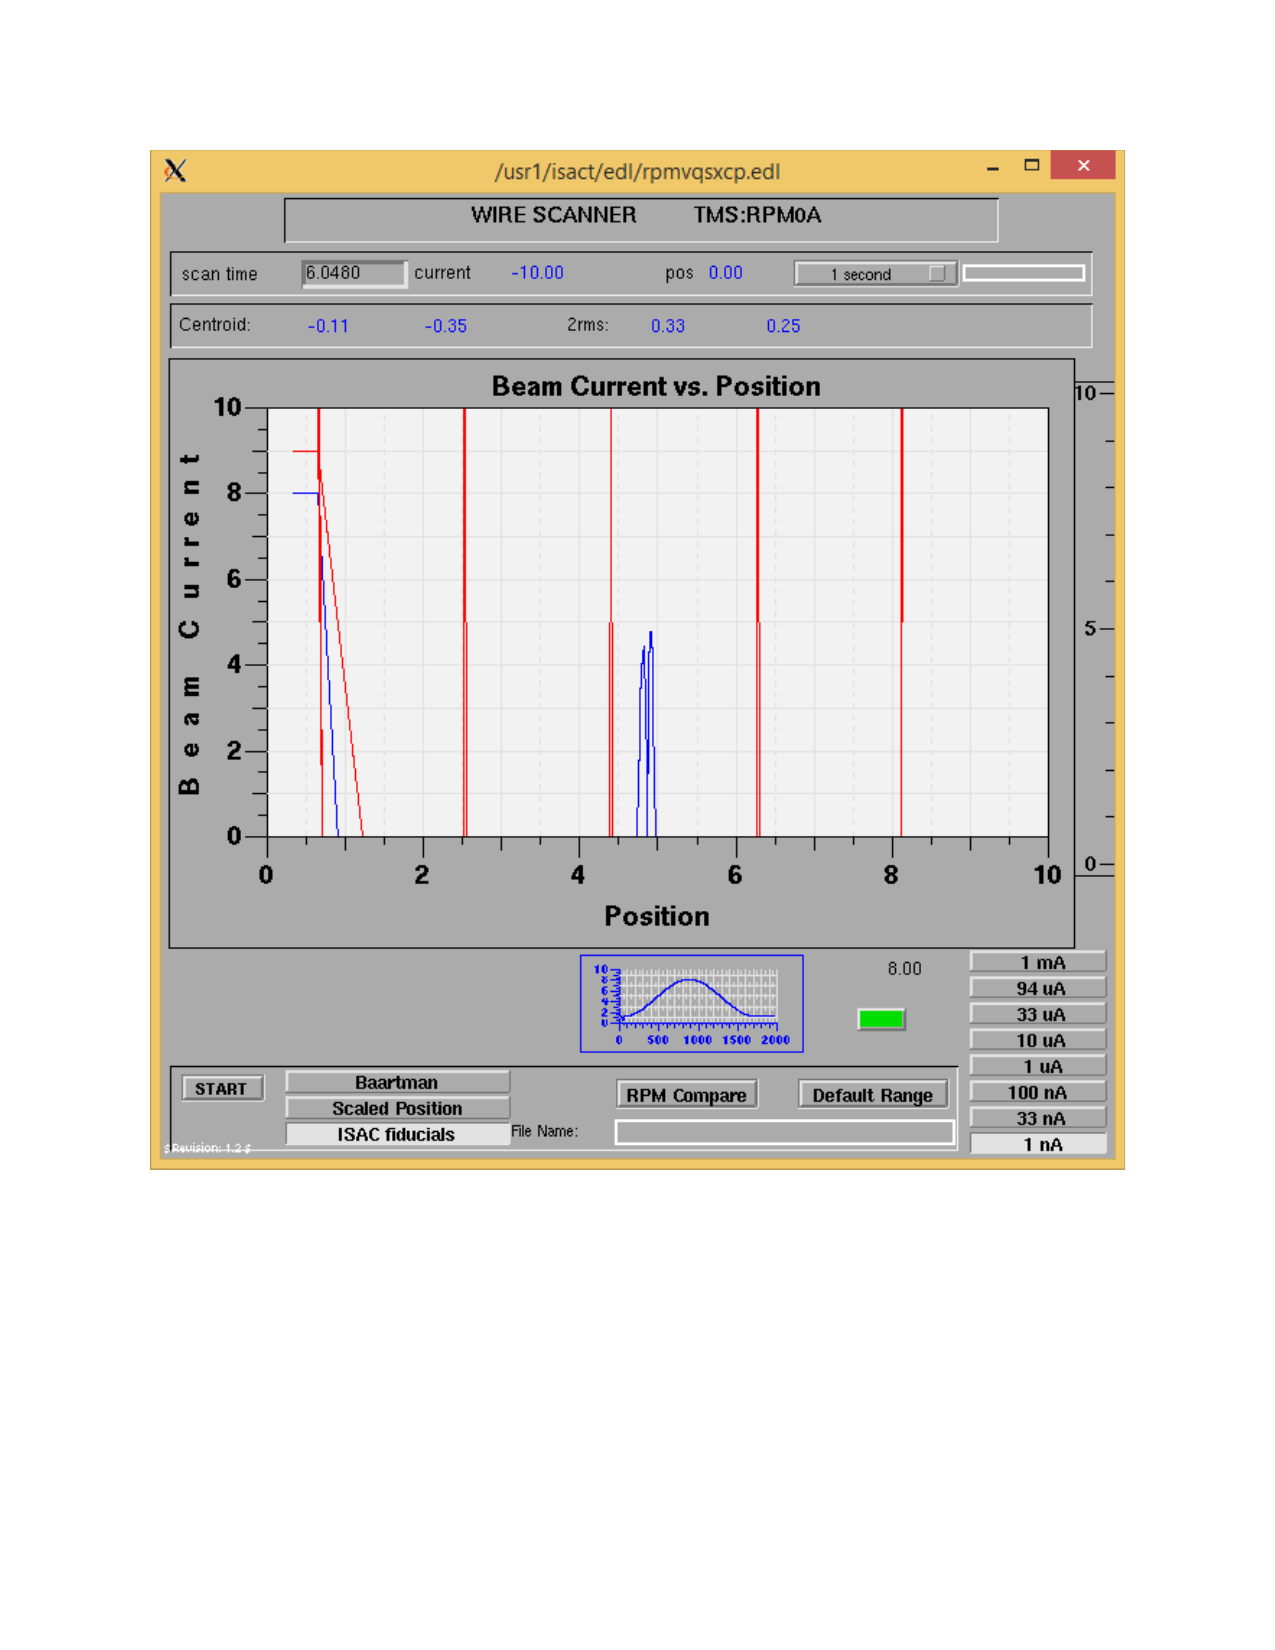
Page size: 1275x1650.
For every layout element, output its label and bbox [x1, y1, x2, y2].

picture [150, 150, 1125, 1170]
